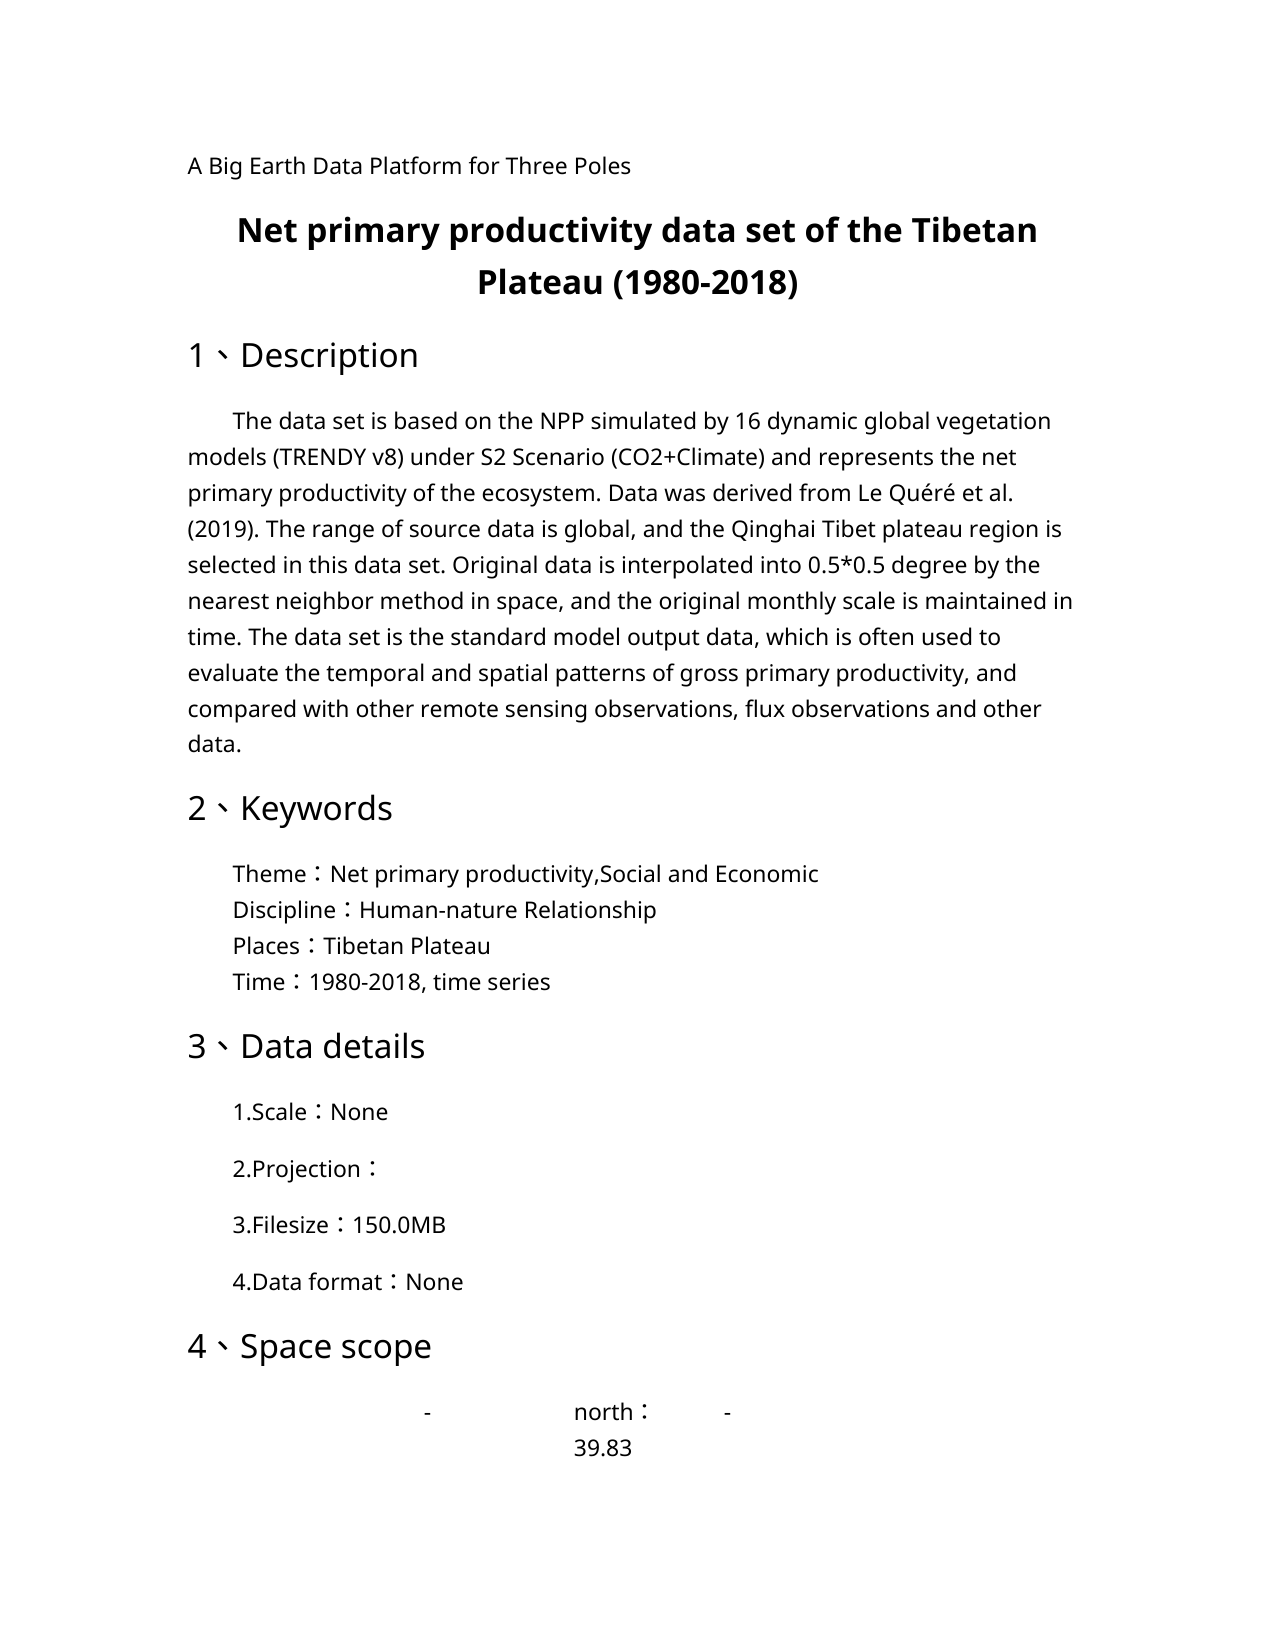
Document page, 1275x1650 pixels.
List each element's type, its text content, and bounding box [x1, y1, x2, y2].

text 2、Keywords [187, 785, 1087, 831]
text Theme：Net primary productivity,Social and Economic Discipline：Human-nature Relationship Places：Tibetan Plateau Time：1980-2018, time series [232, 858, 1087, 997]
table_header - [413, 1396, 562, 1488]
text 4、Space scope [187, 1323, 1087, 1368]
text 1、Description [187, 332, 1087, 377]
text A Big Earth Data Platform for Three Poles [187, 150, 1087, 181]
text The data set is based on the NPP simulated by 16 dynamic global vegetation models (TRENDY v8) under S2 Scenario (CO2+Climate) and represents the net primary productivity of the ecosystem. Data was derived from Le Quéré et al. (2019). The range of source data is global, and the Qinghai Tibet plateau region is selected in this data set. Original data is interpolated into 0.5*0.5 degree by the nearest neighbor method in space, and the original monthly scale is maintained in time. The data set is the standard model output data, which is often used to evaluate the temporal and spatial patterns of gross primary productivity, and compared with other remote sensing observations, flux observations and other data. [187, 405, 1087, 760]
text 3.Filesize：150.0MB [232, 1209, 1087, 1241]
text 3、Data details [187, 1023, 1087, 1068]
text 2.Projection： [232, 1153, 1087, 1184]
table_header - [713, 1396, 862, 1488]
text 4.Data format：None [232, 1266, 1087, 1297]
text Net primary productivity data set of the Tibetan Plateau (1980-2018) [187, 207, 1087, 304]
table_header north：39.83 [563, 1396, 712, 1488]
text 1.Scale：None [232, 1096, 1087, 1127]
